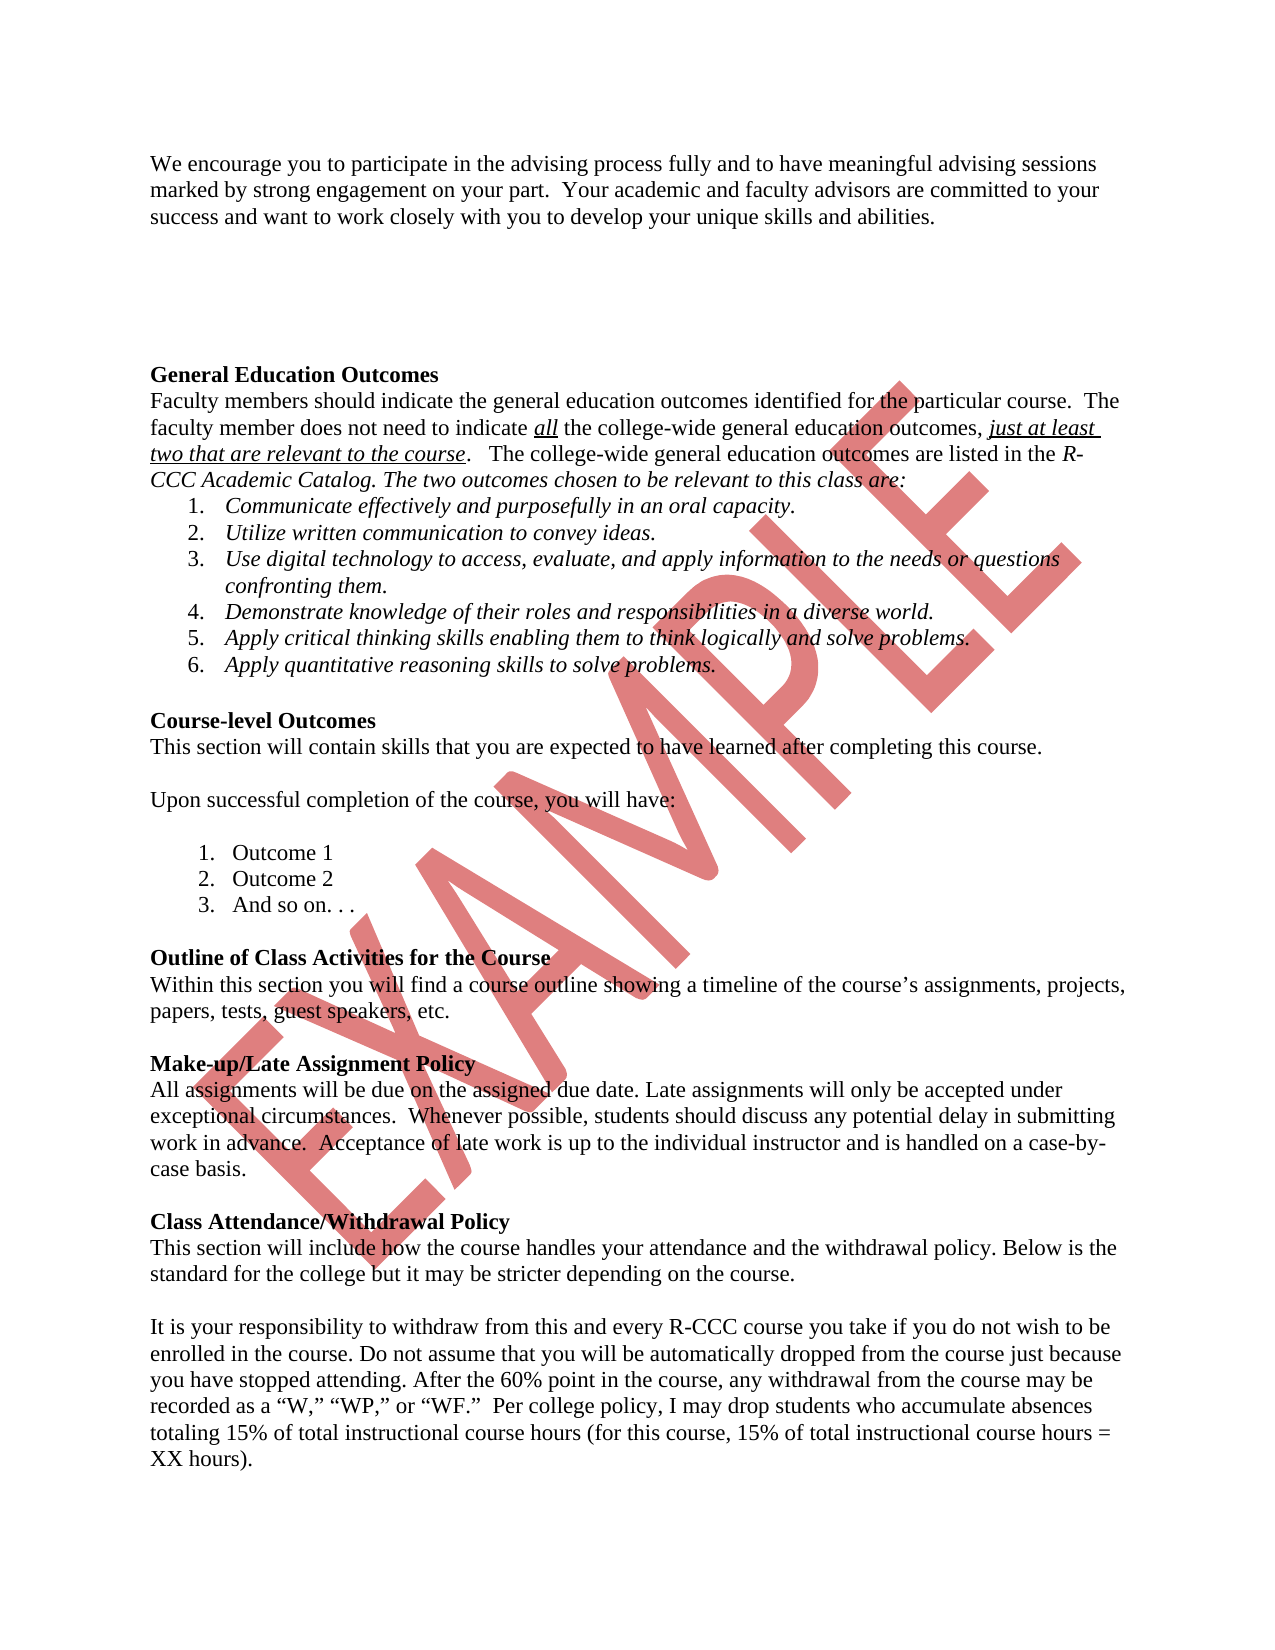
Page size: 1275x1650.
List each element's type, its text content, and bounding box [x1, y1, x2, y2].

list Utilize written communication to convey ideas. [187, 519, 1127, 545]
text Outline of Class Activities for the Course [150, 944, 1127, 971]
text Faculty members should indicate the general education outcomes identified for the particular course. The faculty member does not need to indicate all the college-wide general education outcomes, just at least two that are relevant to the course. The college-wide general education outcomes are listed in the R-CCC Academic Catalog. The two outcomes chosen to be relevant to this class are: [150, 387, 1127, 493]
text Make-up/Late Assignment Policy [150, 1050, 1127, 1076]
text General Education Outcomes [150, 361, 1127, 387]
text Course-level Outcomes [150, 679, 1125, 733]
text 2. Outcome 2 [198, 865, 1127, 892]
text Within this section you will find a course outline showing a timeline of the course’s assignments, projects, papers, tests, guest speakers, etc. [150, 971, 1127, 1023]
list Apply quantitative reasoning skills to solve problems. [187, 651, 1127, 677]
text This section will include how the course handles your attendance and the withdrawal policy. Below is the standard for the college but it may be stricter depending on the course. It is your responsibility to withdraw from this and every R-CCC course you take if you do not wish to be enrolled in the course. Do not assume that you will be automatically dropped from the course just because you have stopped attending. After the 60% point in the course, any withdrawal from the course may be recorded as a “W,” “WP,” or “WF.” Per college policy, I may drop students who accumulate absences totaling 15% of total instructional course hours (for this course, 15% of total instructional course hours = XX hours). [150, 1234, 1127, 1471]
text We encourage you to participate in the advising process fully and to have meaningful advising sessions marked by strong engagement on your part. Your academic and faculty advisors are committed to your success and want to work closely with you to develop your unique skills and abilities. [150, 150, 1127, 229]
list Use digital technology to access, evaluate, and apply information to the needs or questions confronting them. [187, 545, 1127, 598]
text Class Attendance/Withdrawal Policy [150, 1208, 1127, 1234]
list Demonstrate knowledge of their roles and responsibilities in a diverse world. [187, 598, 1127, 624]
list Apply critical thinking skills enabling them to think logically and solve problems. [187, 624, 1127, 651]
text 3. And so on. . . [198, 892, 1127, 918]
text 1. Outcome 1 [198, 839, 1127, 865]
text This section will contain skills that you are expected to have learned after completing this course. Upon successful completion of the course, you will have: [150, 733, 1127, 812]
list Communicate effectively and purposefully in an oral capacity. [187, 493, 1127, 519]
text All assignments will be due on the assigned due date. Late assignments will only be accepted under exceptional circumstances. Whenever possible, students should discuss any potential delay in submitting work in advance. Acceptance of late work is up to the individual instructor and is handled on a case-by-case basis. [150, 1076, 1127, 1181]
